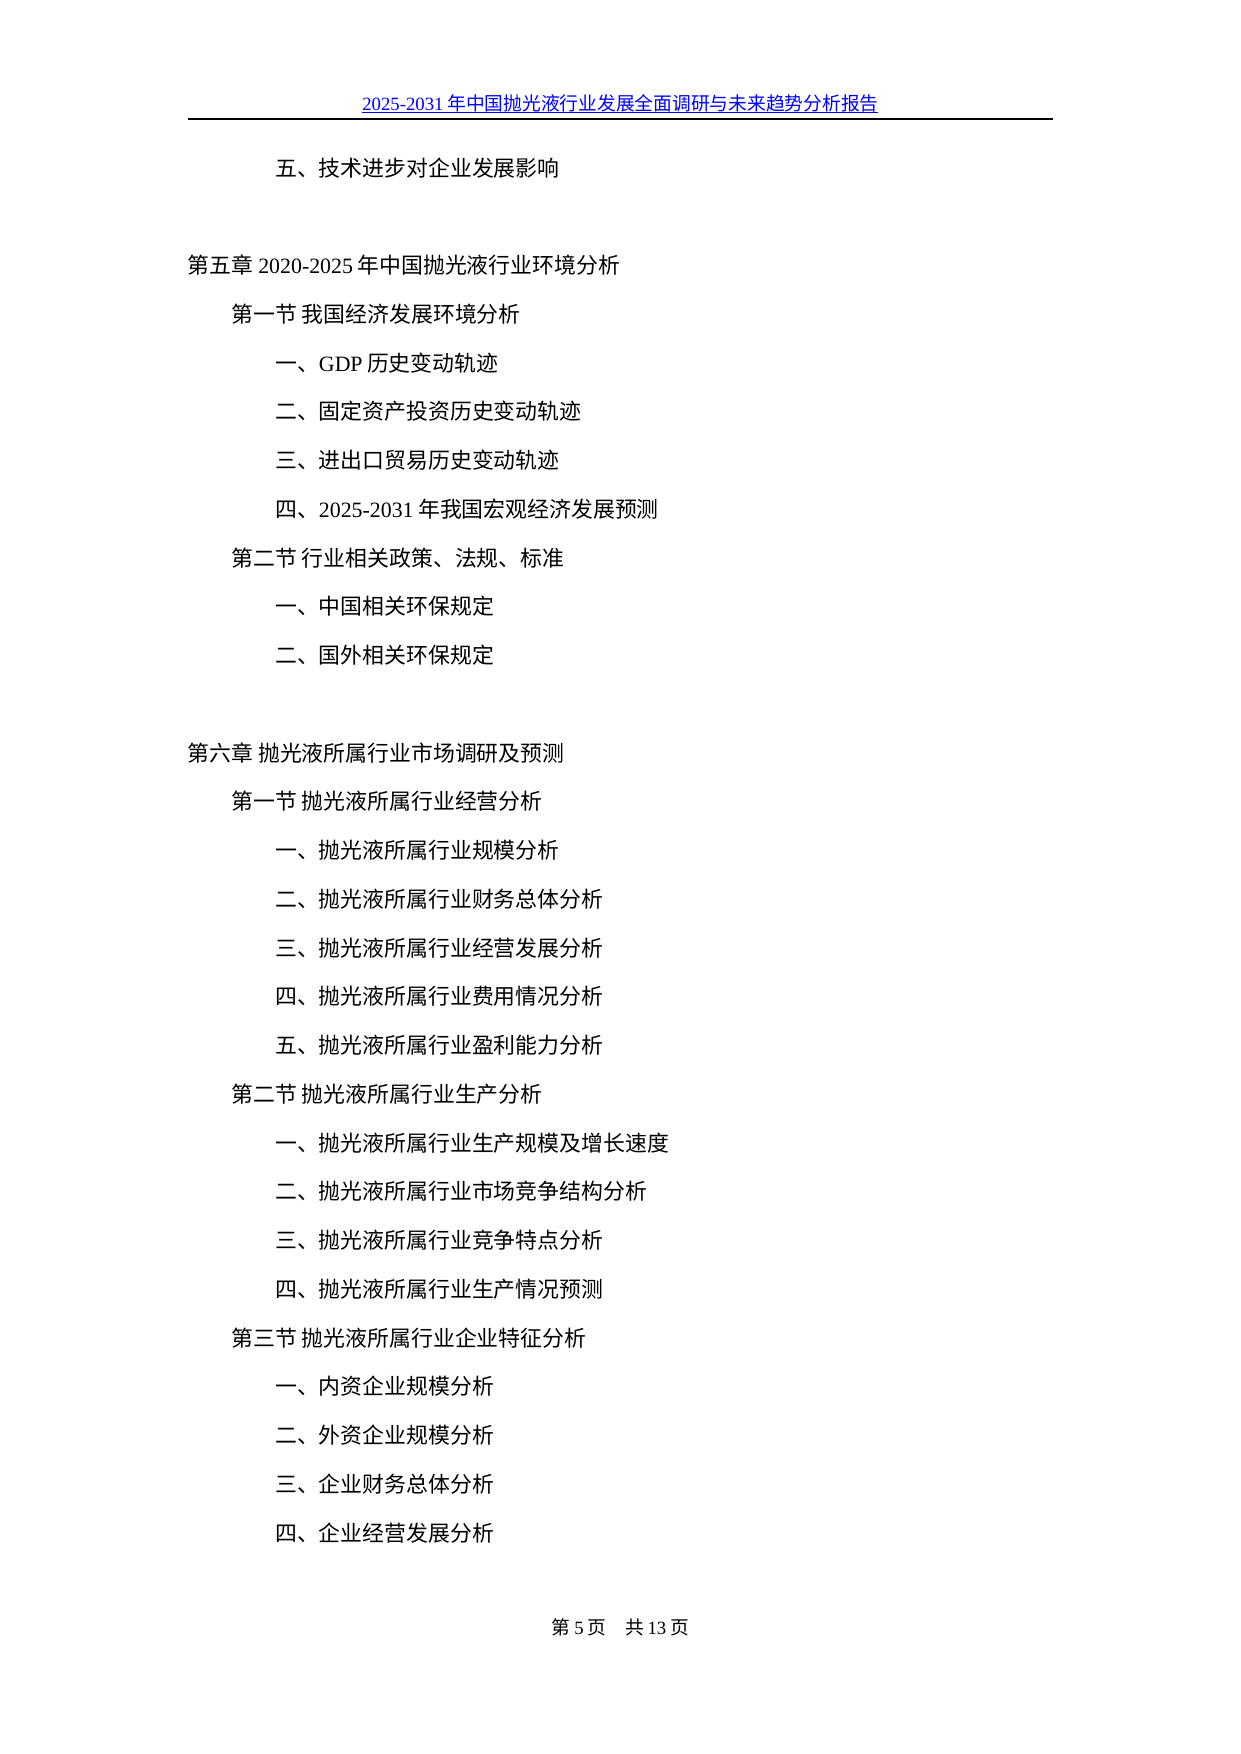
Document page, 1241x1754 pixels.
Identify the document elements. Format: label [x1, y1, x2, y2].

text [187, 150, 1053, 1548]
